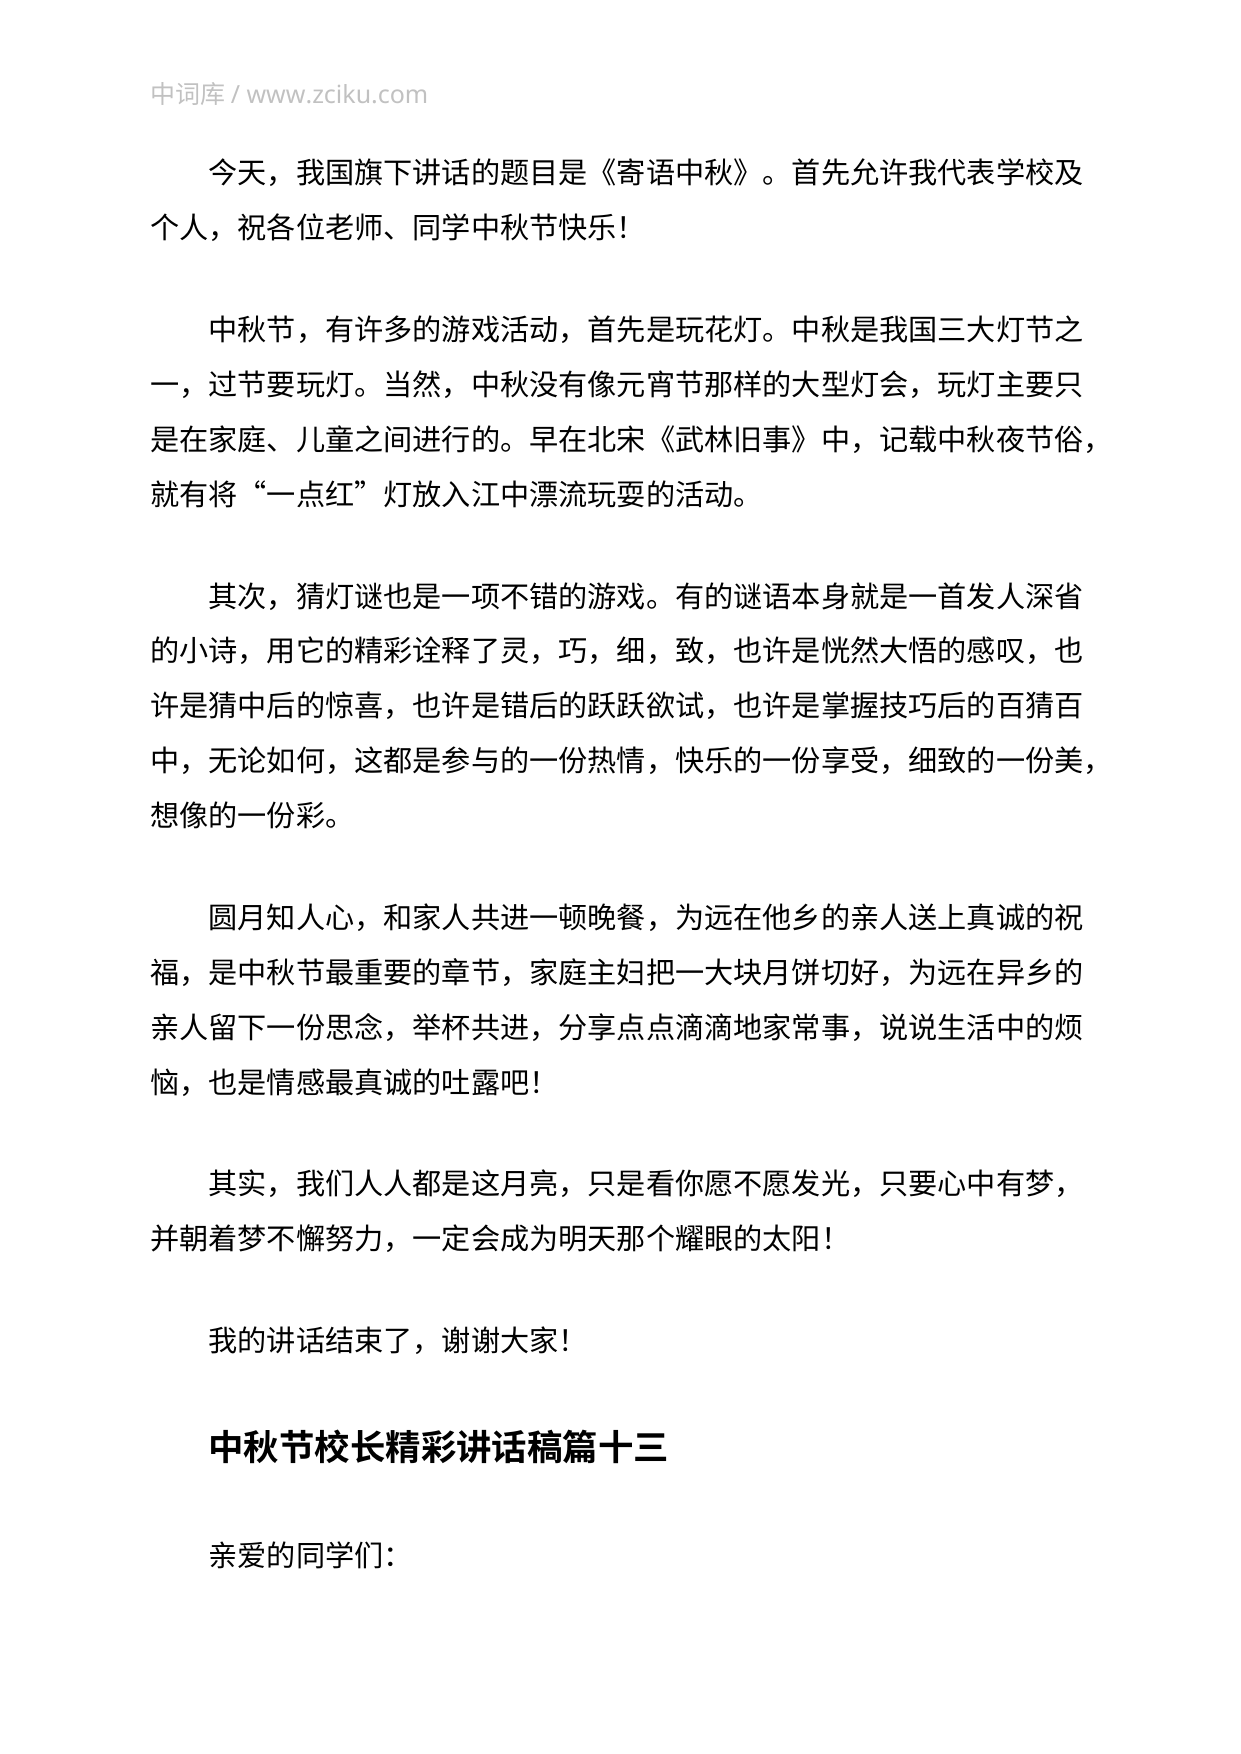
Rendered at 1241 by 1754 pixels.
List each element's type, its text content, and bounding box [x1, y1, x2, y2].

text 今天，我国旗下讲话的题目是《寄语中秋》。首先允许我代表学校及个人，祝各位老师、同学中秋节快乐！ [150, 150, 1090, 247]
text 圆月知人心，和家人共进一顿晚餐，为远在他乡的亲人送上真诚的祝福，是中秋节最重要的章节，家庭主妇把一大块月饼切好，为远在异乡的亲人留下一份思念，举杯共进，分享点点滴滴地家常事，说说生活中的烦恼，也是情感最真诚的吐露吧！ [150, 894, 1090, 1101]
text 我的讲话结束了，谢谢大家！ [150, 1318, 1090, 1360]
text 中秋节校长精彩讲话稿篇十三 [150, 1419, 1090, 1471]
text 其次，猜灯谜也是一项不错的游戏。有的谜语本身就是一首发人深省的小诗，用它的精彩诠释了灵，巧，细，致，也许是恍然大悟的感叹，也许是猜中后的惊喜，也许是错后的跃跃欲试，也许是掌握技巧后的百猜百中，无论如何，这都是参与的一份热情，快乐的一份享受，细致的一份美，想像的一份彩。 [150, 573, 1090, 835]
text 中秋节，有许多的游戏活动，首先是玩花灯。中秋是我国三大灯节之一，过节要玩灯。当然，中秋没有像元宵节那样的大型灯会，玩灯主要只是在家庭、儿童之间进行的。早在北宋《武林旧事》中，记载中秋夜节俗，就有将“一点红”灯放入江中漂流玩耍的活动。 [150, 307, 1090, 514]
text 亲爱的同学们： [150, 1533, 1090, 1575]
text 其实，我们人人都是这月亮，只是看你愿不愿发光，只要心中有梦，并朝着梦不懈努力，一定会成为明天那个耀眼的太阳！ [150, 1161, 1090, 1258]
